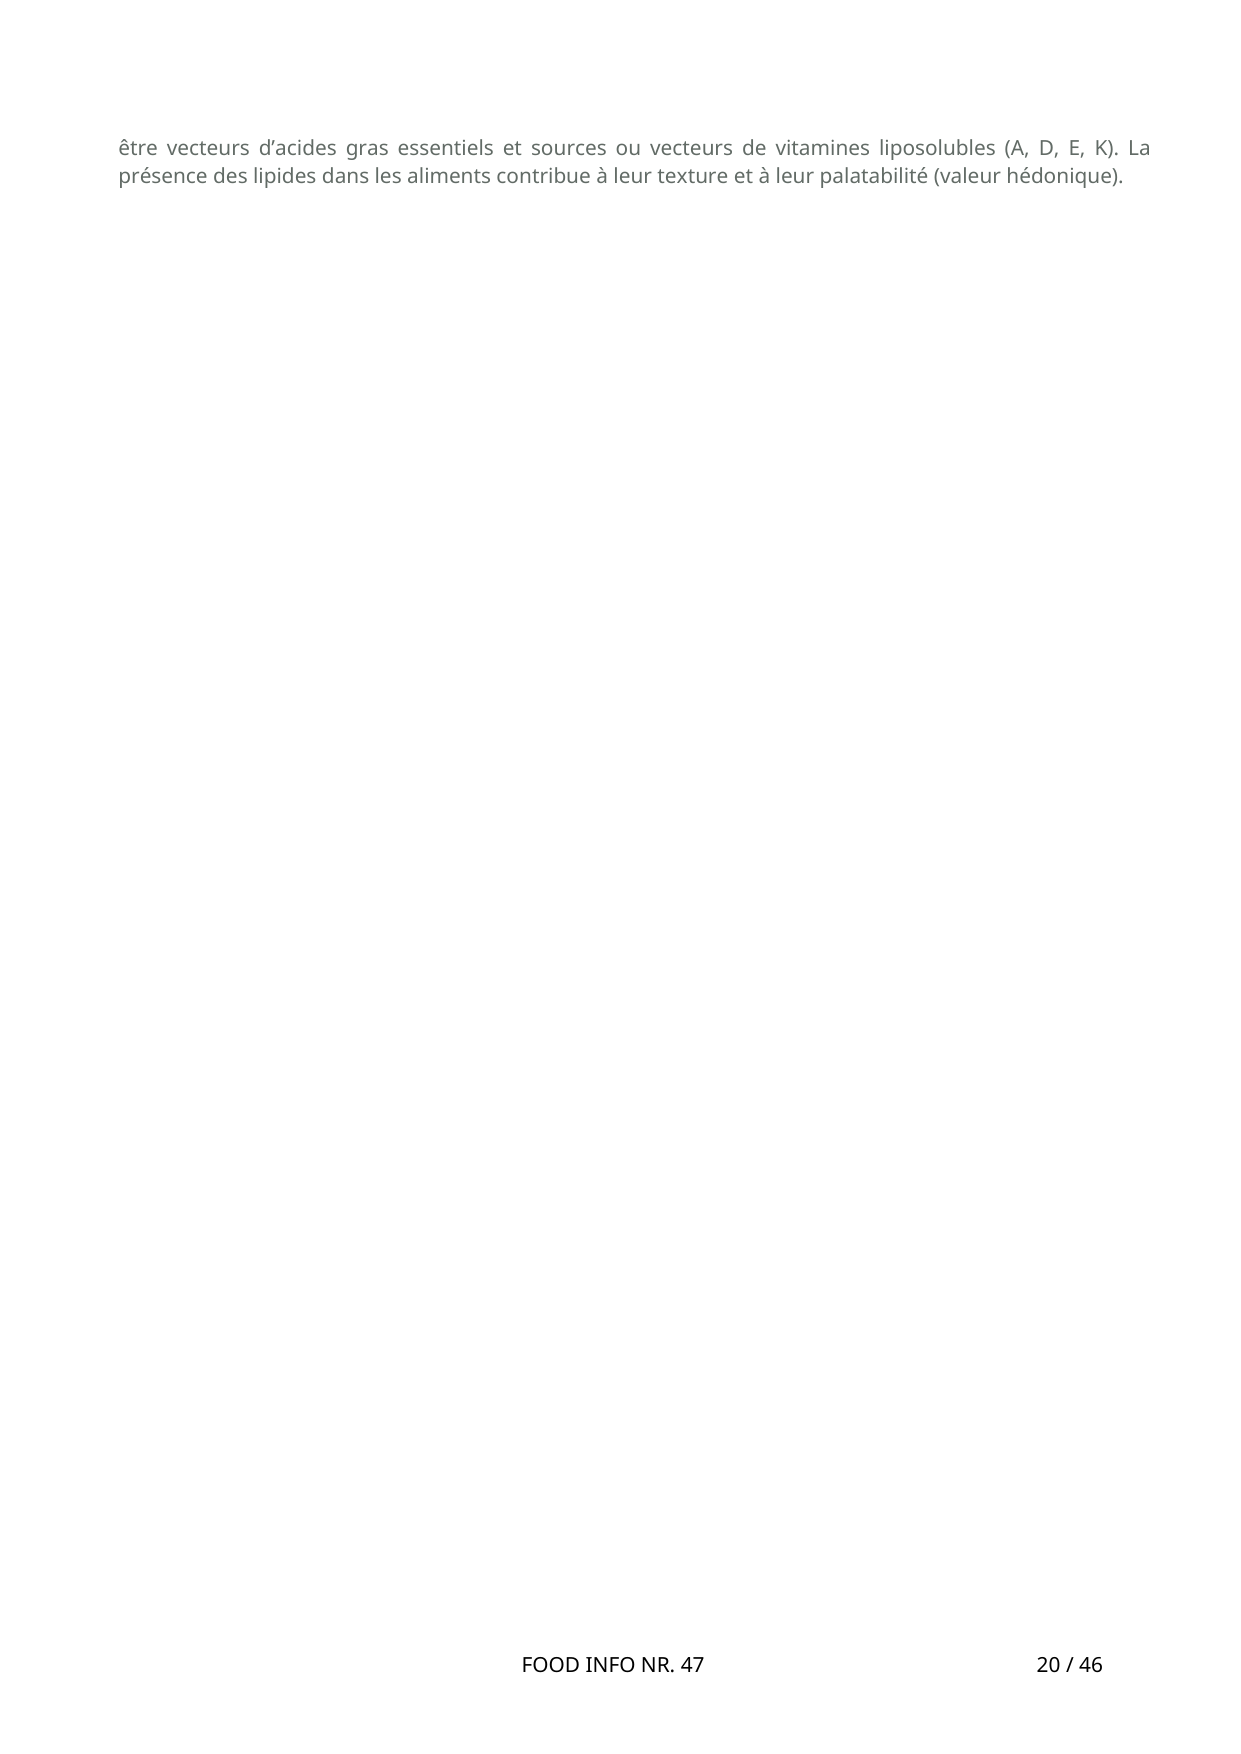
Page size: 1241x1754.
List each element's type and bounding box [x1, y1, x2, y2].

text [118, 133, 1152, 190]
